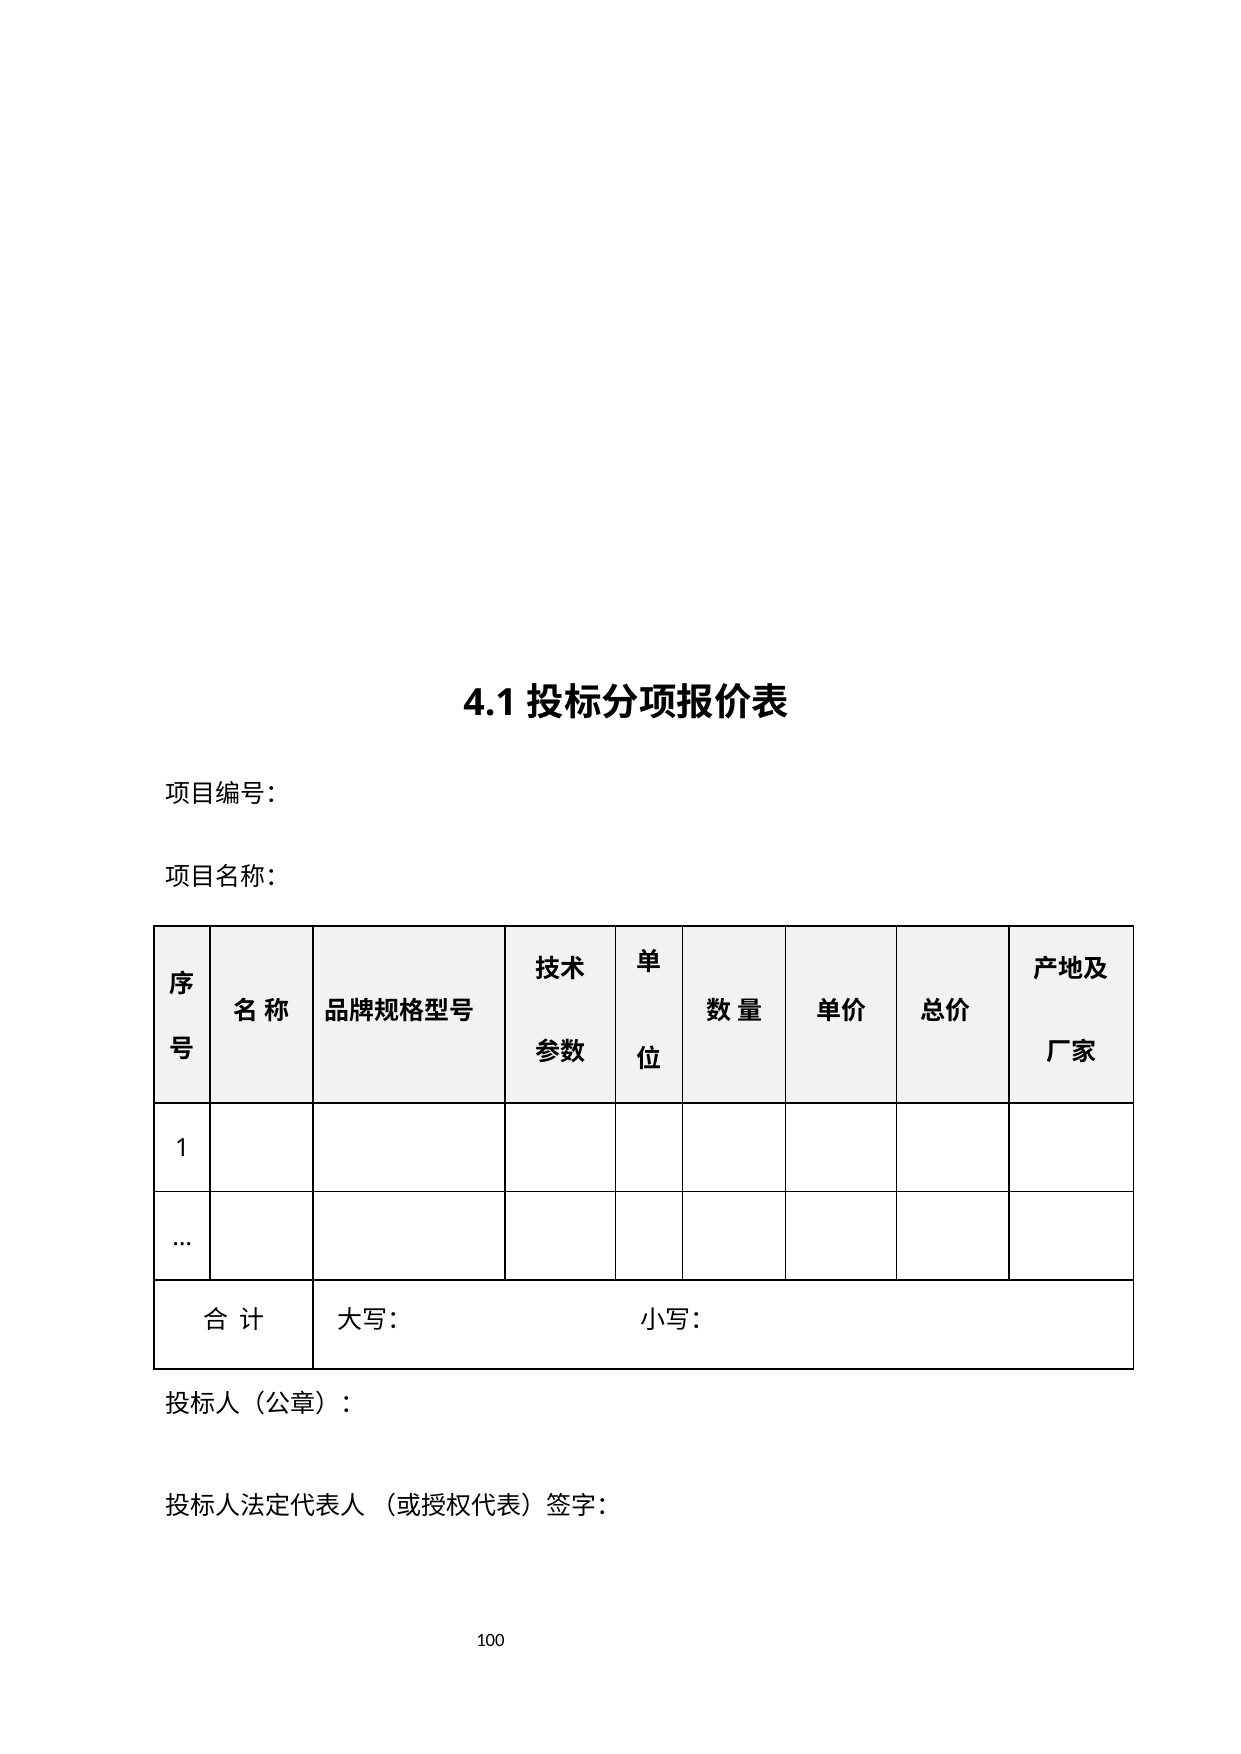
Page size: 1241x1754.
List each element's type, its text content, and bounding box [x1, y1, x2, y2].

table_cell [211, 1192, 312, 1279]
table_cell [506, 1192, 615, 1279]
table_cell [1010, 1192, 1133, 1279]
text 投标人（公章）： [165, 1370, 1087, 1434]
table_cell [1010, 1104, 1133, 1191]
table_cell [314, 1104, 504, 1191]
table_cell [616, 1104, 682, 1191]
text 项目编号： [165, 759, 1087, 824]
table_cell [683, 1192, 785, 1279]
table_cell [786, 1192, 896, 1279]
table_header 品牌规格型号 [314, 927, 504, 1102]
table_cell … [155, 1192, 209, 1279]
table_header 单价 [786, 927, 896, 1102]
table_cell 1 [155, 1104, 209, 1191]
table_header 技术 参数 [506, 927, 615, 1102]
table_header 数 量 [683, 927, 785, 1102]
table_cell [506, 1104, 615, 1191]
table_cell [897, 1192, 1008, 1279]
table_cell [616, 1192, 682, 1279]
text 项目名称： [165, 842, 1087, 907]
table_header 单 位 [616, 927, 682, 1102]
text 4.1 投标分项报价表 [165, 667, 1087, 732]
table_header 总价 [897, 927, 1008, 1102]
table_cell [683, 1104, 785, 1191]
table_cell 大写： 小写： [314, 1281, 1133, 1368]
table_header 产地及 厂家 [1010, 927, 1133, 1102]
table_header 名 称 [211, 927, 312, 1102]
table_cell [211, 1104, 312, 1191]
table_header 序号 [155, 927, 209, 1102]
table_cell [314, 1192, 504, 1279]
text 投标人法定代表人 （或授权代表）签字： [165, 1471, 1087, 1536]
table_cell [786, 1104, 896, 1191]
table_cell [897, 1104, 1008, 1191]
table_cell 合 计 [155, 1281, 312, 1368]
